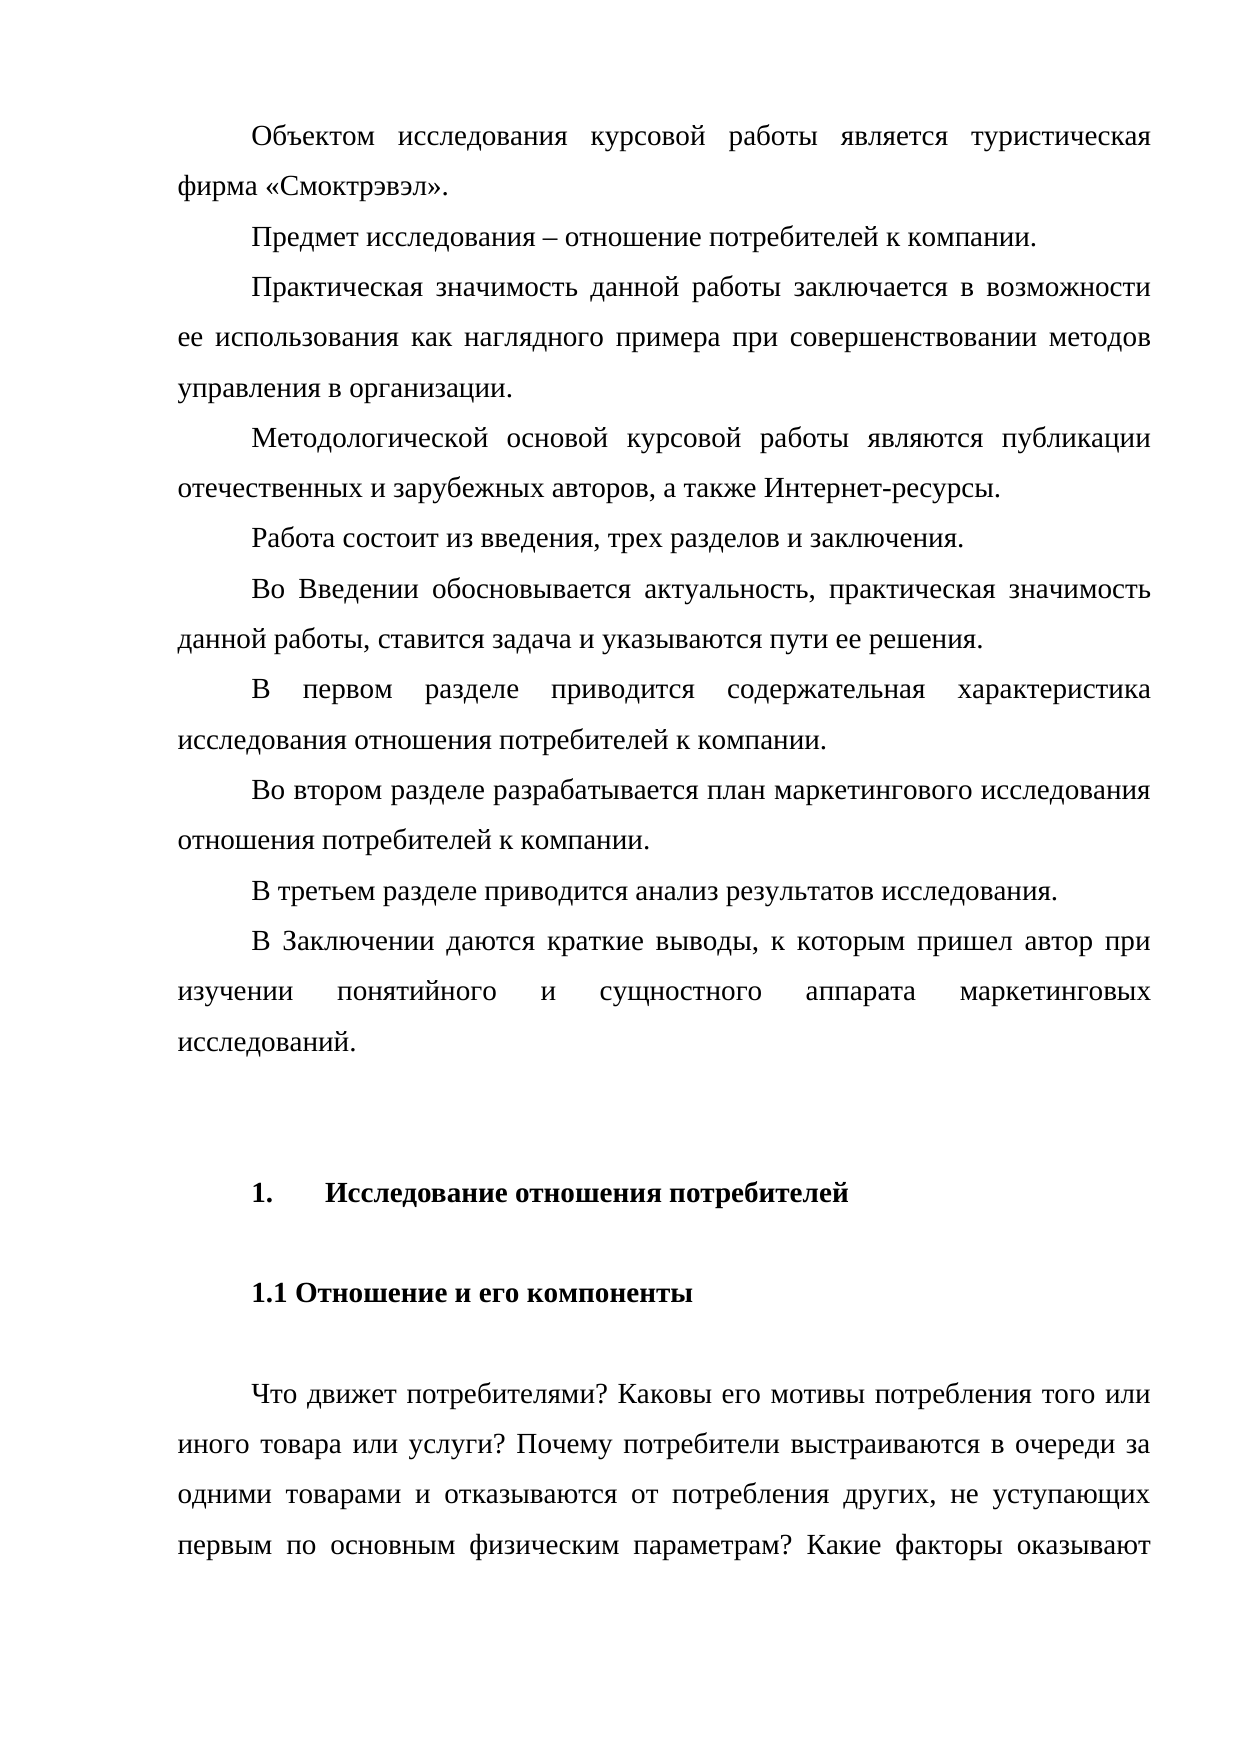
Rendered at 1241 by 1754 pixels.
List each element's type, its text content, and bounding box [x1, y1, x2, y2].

text Практическая значимость данной работы заключается в возможности ее использования как наглядного примера при совершенствовании методов управления в организации. [177, 269, 1152, 403]
subtitle Исследование отношения потребителей [177, 1175, 1152, 1208]
text Во втором разделе разрабатывается план маркетингового исследования отношения потребителей к компании. [177, 772, 1152, 856]
text Объектом исследования курсовой работы является туристическая фирма «Смоктрэвэл». [177, 118, 1152, 202]
text В третьем разделе приводится анализ результатов исследования. [177, 873, 1152, 906]
text Во Введении обосновывается актуальность, практическая значимость данной работы, ставится задача и указываются пути ее решения. [177, 571, 1152, 655]
text В Заключении даются краткие выводы, к которым пришел автор при изучении понятийного и сущностного аппарата маркетинговых исследований. [177, 923, 1152, 1057]
text В первом разделе приводится содержательная характеристика исследования отношения потребителей к компании. [177, 672, 1152, 755]
text Предмет исследования – отношение потребителей к компании. [177, 219, 1152, 252]
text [177, 1376, 1152, 1560]
text Работа состоит из введения, трех разделов и заключения. [177, 521, 1152, 554]
text Методологической основой курсовой работы являются публикации отечественных и зарубежных авторов, а также Интернет-ресурсы. [177, 420, 1152, 504]
subtitle 1.1 Отношение и его компоненты [177, 1275, 1152, 1309]
